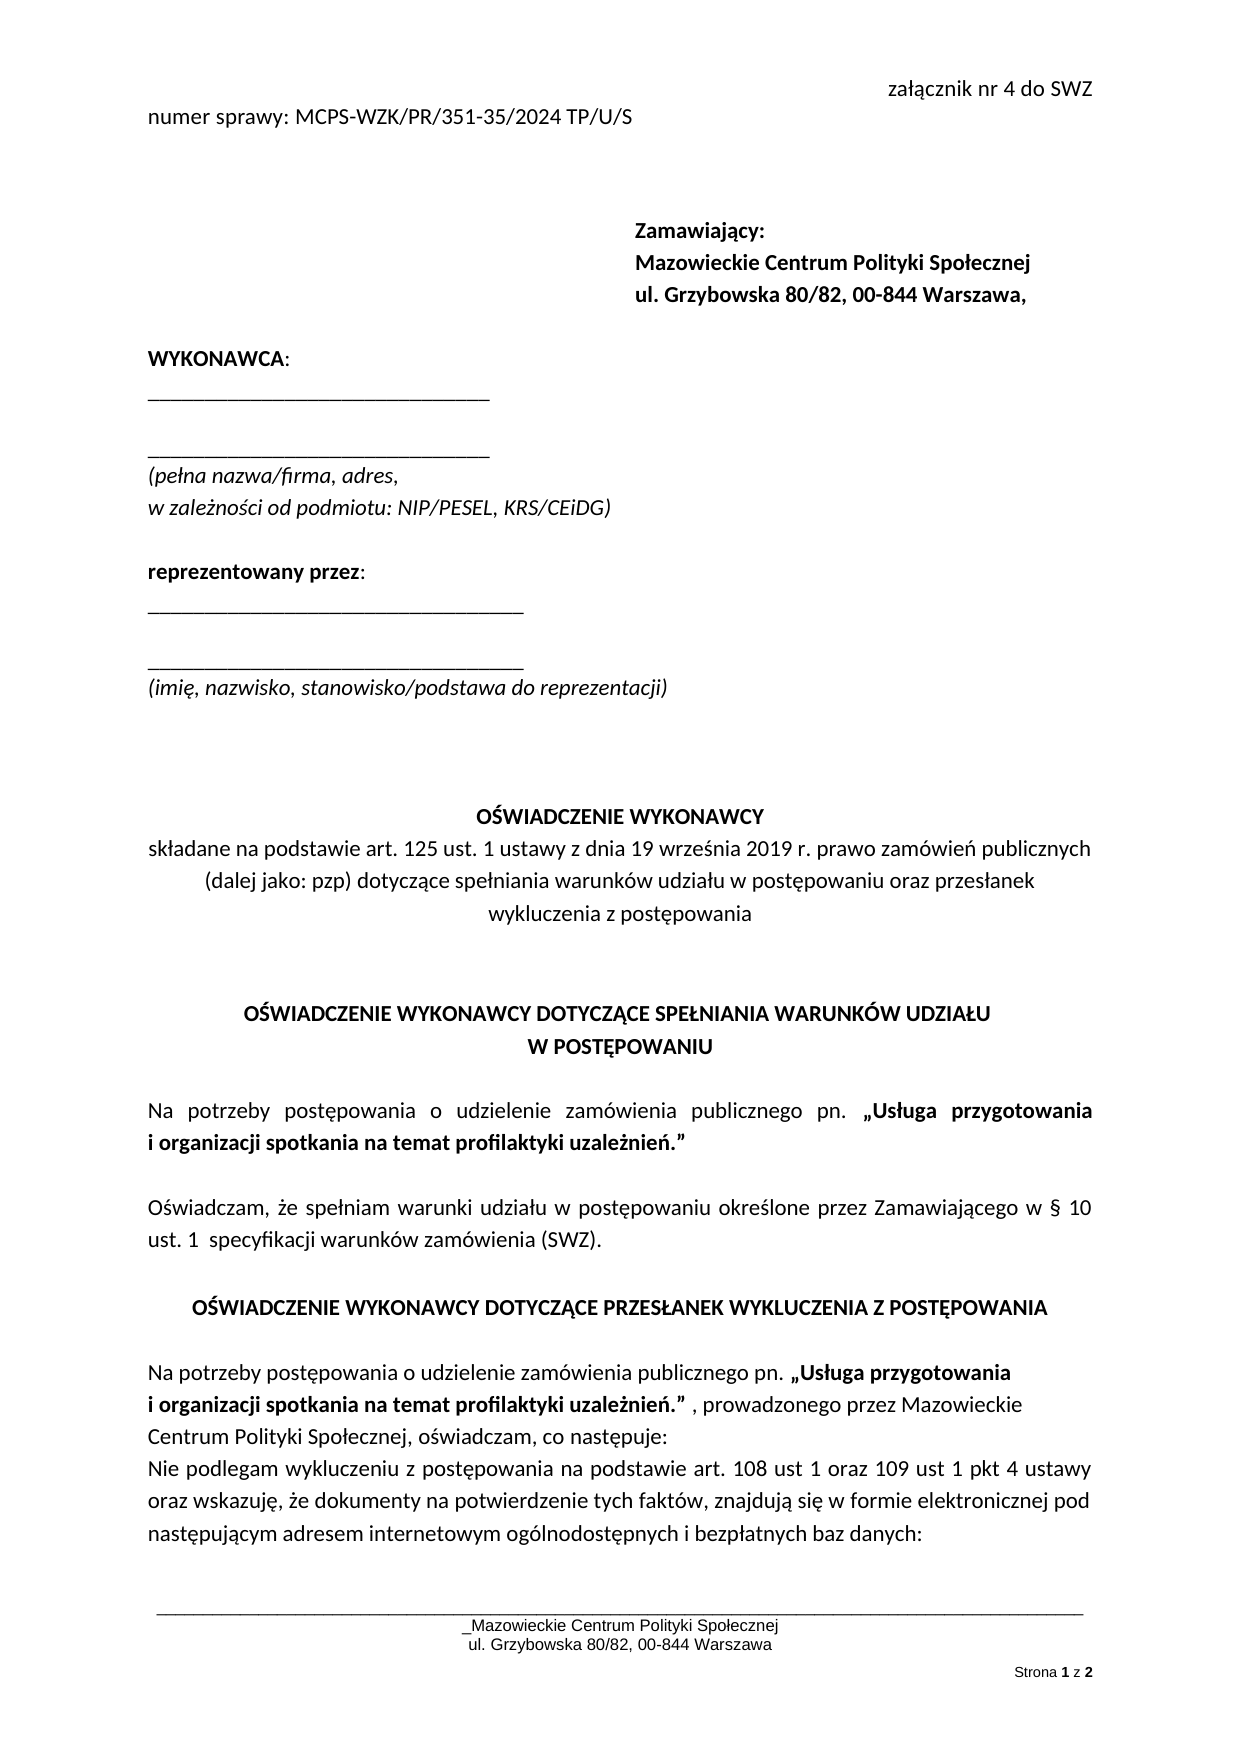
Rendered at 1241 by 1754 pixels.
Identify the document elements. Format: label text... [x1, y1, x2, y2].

text Na potrzeby postępowania o udzielenie zamówienia publicznego pn. „Usługa przygotowania i organizacji spotkania na temat profilaktyki uzależnień.” , prowadzonego przez Mazowieckie Centrum Polityki Społecznej, oświadczam, co następuje: [148, 1358, 1093, 1450]
text _________________________________ [148, 589, 1093, 617]
subtitle OŚWIADCZENIE WYKONAWCY DOTYCZĄCE SPEŁNIANIA WARUNKÓW UDZIAŁU W POSTĘPOWANIU [148, 999, 1093, 1060]
text _________________________________ [148, 646, 1093, 673]
text Nie podlegam wykluczeniu z postępowania na podstawie art. 108 ust 1 oraz 109 ust 1 pkt 4 ustawy oraz wskazuję, że dokumenty na potwierdzenie tych faktów, znajdują się w formie elektronicznej pod następującym adresem internetowym ogólnodostępnych i bezpłatnych baz danych: [148, 1454, 1093, 1547]
subtitle OŚWIADCZENIE WYKONAWCY DOTYCZĄCE PRZESŁANEK WYKLUCZENIA Z POSTĘPOWANIA [148, 1293, 1093, 1321]
text WYKONAWCA: [148, 344, 1093, 372]
text w zależności od podmiotu: NIP/PESEL, KRS/CEiDG) [148, 493, 1093, 521]
subtitle OŚWIADCZENIE WYKONAWCY [148, 802, 1093, 830]
subtitle składane na podstawie art. 125 ust. 1 ustawy z dnia 19 września 2019 r. prawo zamówień publicznych (dalej jako: pzp) dotyczące spełniania warunków udziału w postępowaniu oraz przesłanek wykluczenia z postępowania [148, 834, 1093, 927]
text (imię, nazwisko, stanowisko/podstawa do reprezentacji) [148, 673, 1093, 702]
text Mazowieckie Centrum Polityki Społecznej [635, 248, 1093, 276]
text reprezentowany przez: [148, 557, 1093, 585]
text ______________________________ [148, 377, 1093, 405]
text (pełna nazwa/firma, adres, [148, 461, 1093, 489]
text ______________________________ [148, 433, 1093, 461]
text Zamawiający: [599, 216, 1093, 244]
text Na potrzeby postępowania o udzielenie zamówienia publicznego pn. „Usługa przygotowania i organizacji spotkania na temat profilaktyki uzależnień.” [148, 1096, 1093, 1156]
text Oświadczam, że spełniam warunki udziału w postępowaniu określone przez Zamawiającego w § 10 ust. 1 specyfikacji warunków zamówienia (SWZ). [148, 1193, 1093, 1253]
text ul. Grzybowska 80/82, 00-844 Warszawa, [635, 280, 1093, 308]
